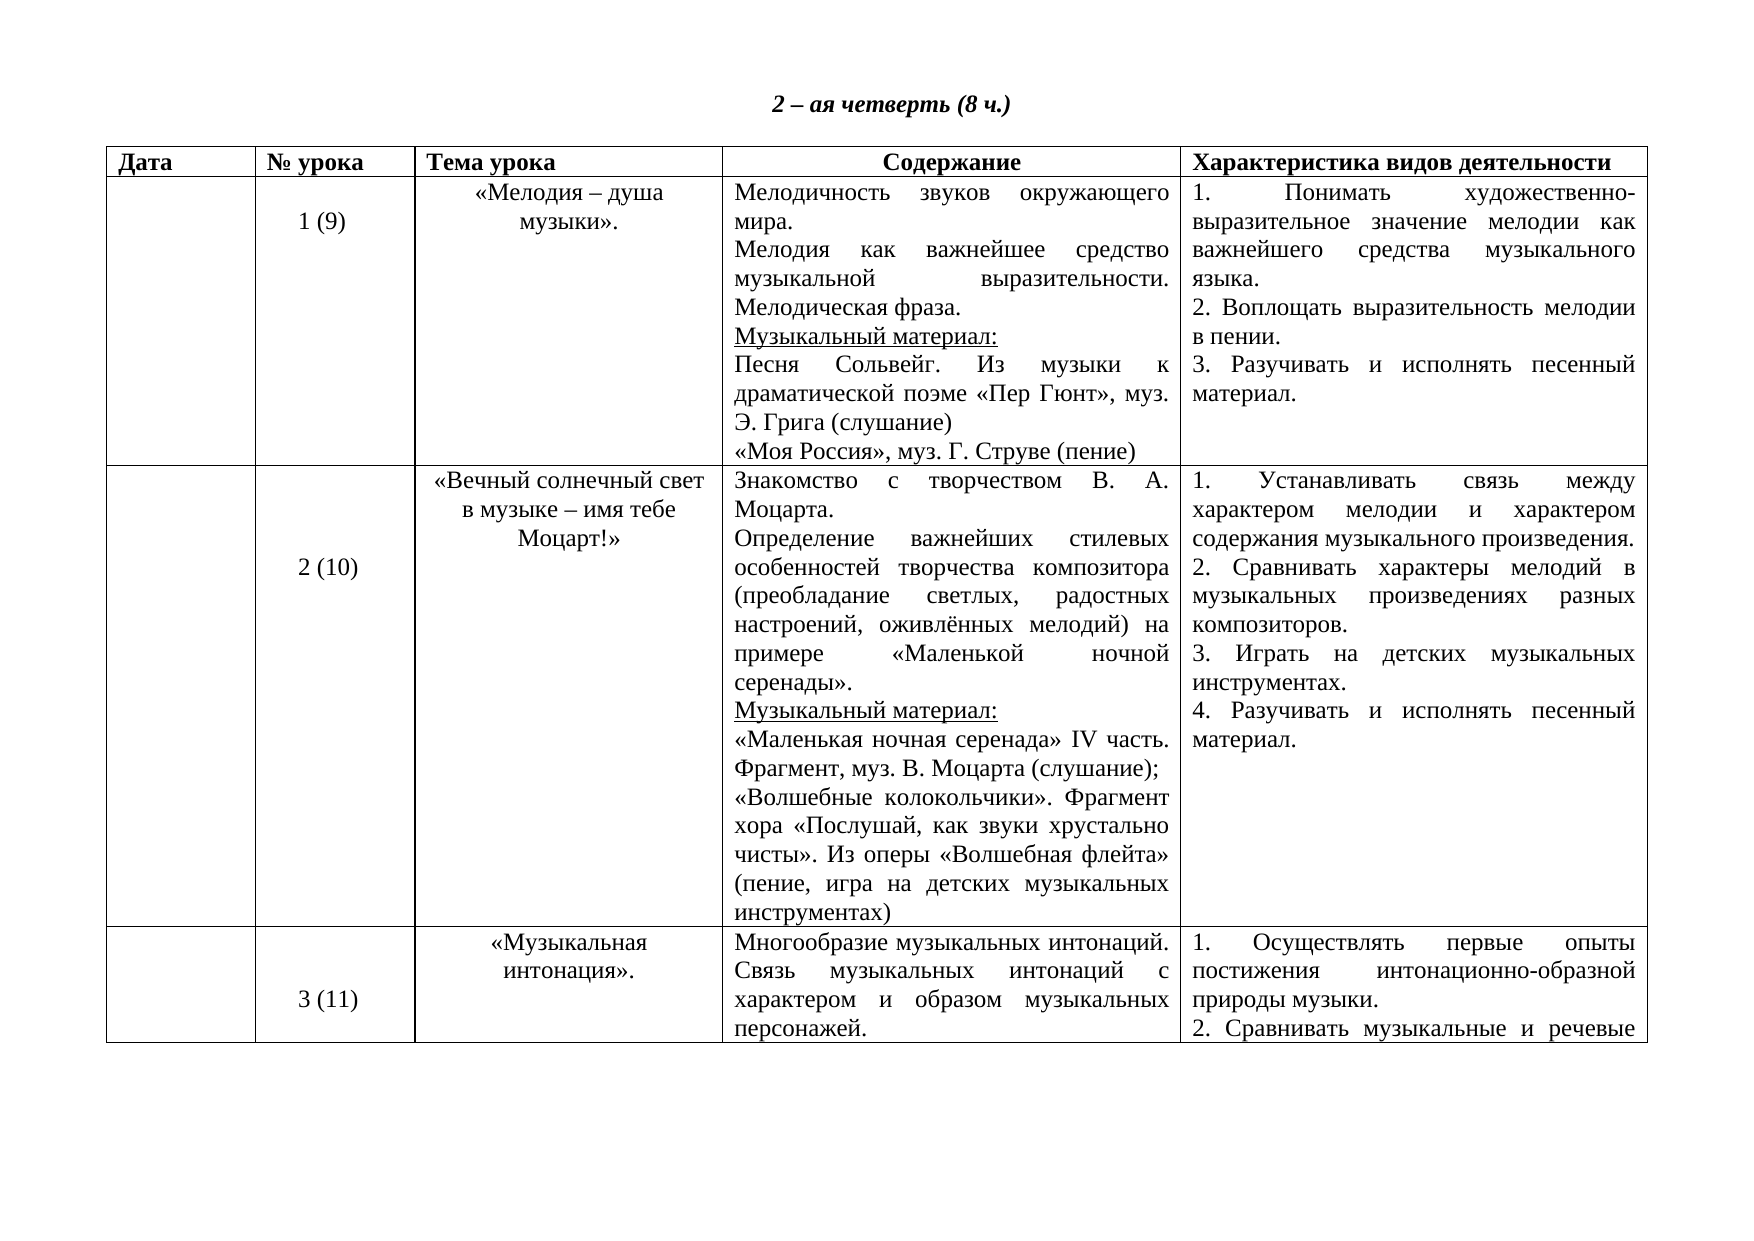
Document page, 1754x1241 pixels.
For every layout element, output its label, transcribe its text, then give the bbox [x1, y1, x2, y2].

table_header Дата [107, 147, 255, 176]
table_cell 2 (10) [256, 466, 414, 926]
table_cell 1. Понимать художественно-выразительное значение мелодии как важнейшего средства музыкального языка. 2. Воплощать выразительность мелодии в пении. 3. Разучивать и исполнять песенный материал. [1181, 177, 1647, 464]
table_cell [723, 927, 1180, 1042]
table_cell [107, 177, 255, 464]
table_cell Знакомство с творчеством В. А. Моцарта. Определение важнейших стилевых особенностей творчества композитора (преобладание светлых, радостных настроений, оживлённых мелодий) на примере «Маленькой ночной серенады». Музыкальный материал: «Маленькая ночная серенада» IV часть. Фрагмент, муз. В. Моцарта (слушание); «Волшебные колокольчики». Фрагмент хора «Послушай, как звуки хрустально чисты». Из оперы «Волшебная флейта» (пение, игра на детских музыкальных инструментах) [723, 466, 1180, 926]
text 2 – ая четверть (8 ч.) [88, 89, 1695, 117]
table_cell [1181, 927, 1647, 1042]
table_cell «Вечный солнечный свет в музыке – имя тебе Моцарт!» [416, 466, 722, 926]
table_cell [107, 927, 255, 1042]
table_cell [416, 927, 722, 1042]
table_cell 3 (11) [256, 927, 414, 1042]
table_header Характеристика видов деятельности [1181, 147, 1647, 176]
table_header Тема урока [416, 147, 722, 176]
table_cell 1 (9) [256, 177, 414, 464]
table_cell «Мелодия – душа музыки». [416, 177, 722, 464]
table_cell [107, 466, 255, 926]
table_header Содержание [723, 147, 1180, 176]
table_header № урока [256, 147, 414, 176]
table_cell Мелодичность звуков окружающего мира. Мелодия как важнейшее средство музыкальной выразительности. Мелодическая фраза. Музыкальный материал: Песня Сольвейг. Из музыки к драматической поэме «Пер Гюнт», муз. Э. Грига (слушание) «Моя Россия», муз. Г. Струве (пение) [723, 177, 1180, 464]
table_cell 1. Устанавливать связь между характером мелодии и характером содержания музыкального произведения. 2. Сравнивать характеры мелодий в музыкальных произведениях разных композиторов. 3. Играть на детских музыкальных инструментах. 4. Разучивать и исполнять песенный материал. [1181, 466, 1647, 926]
